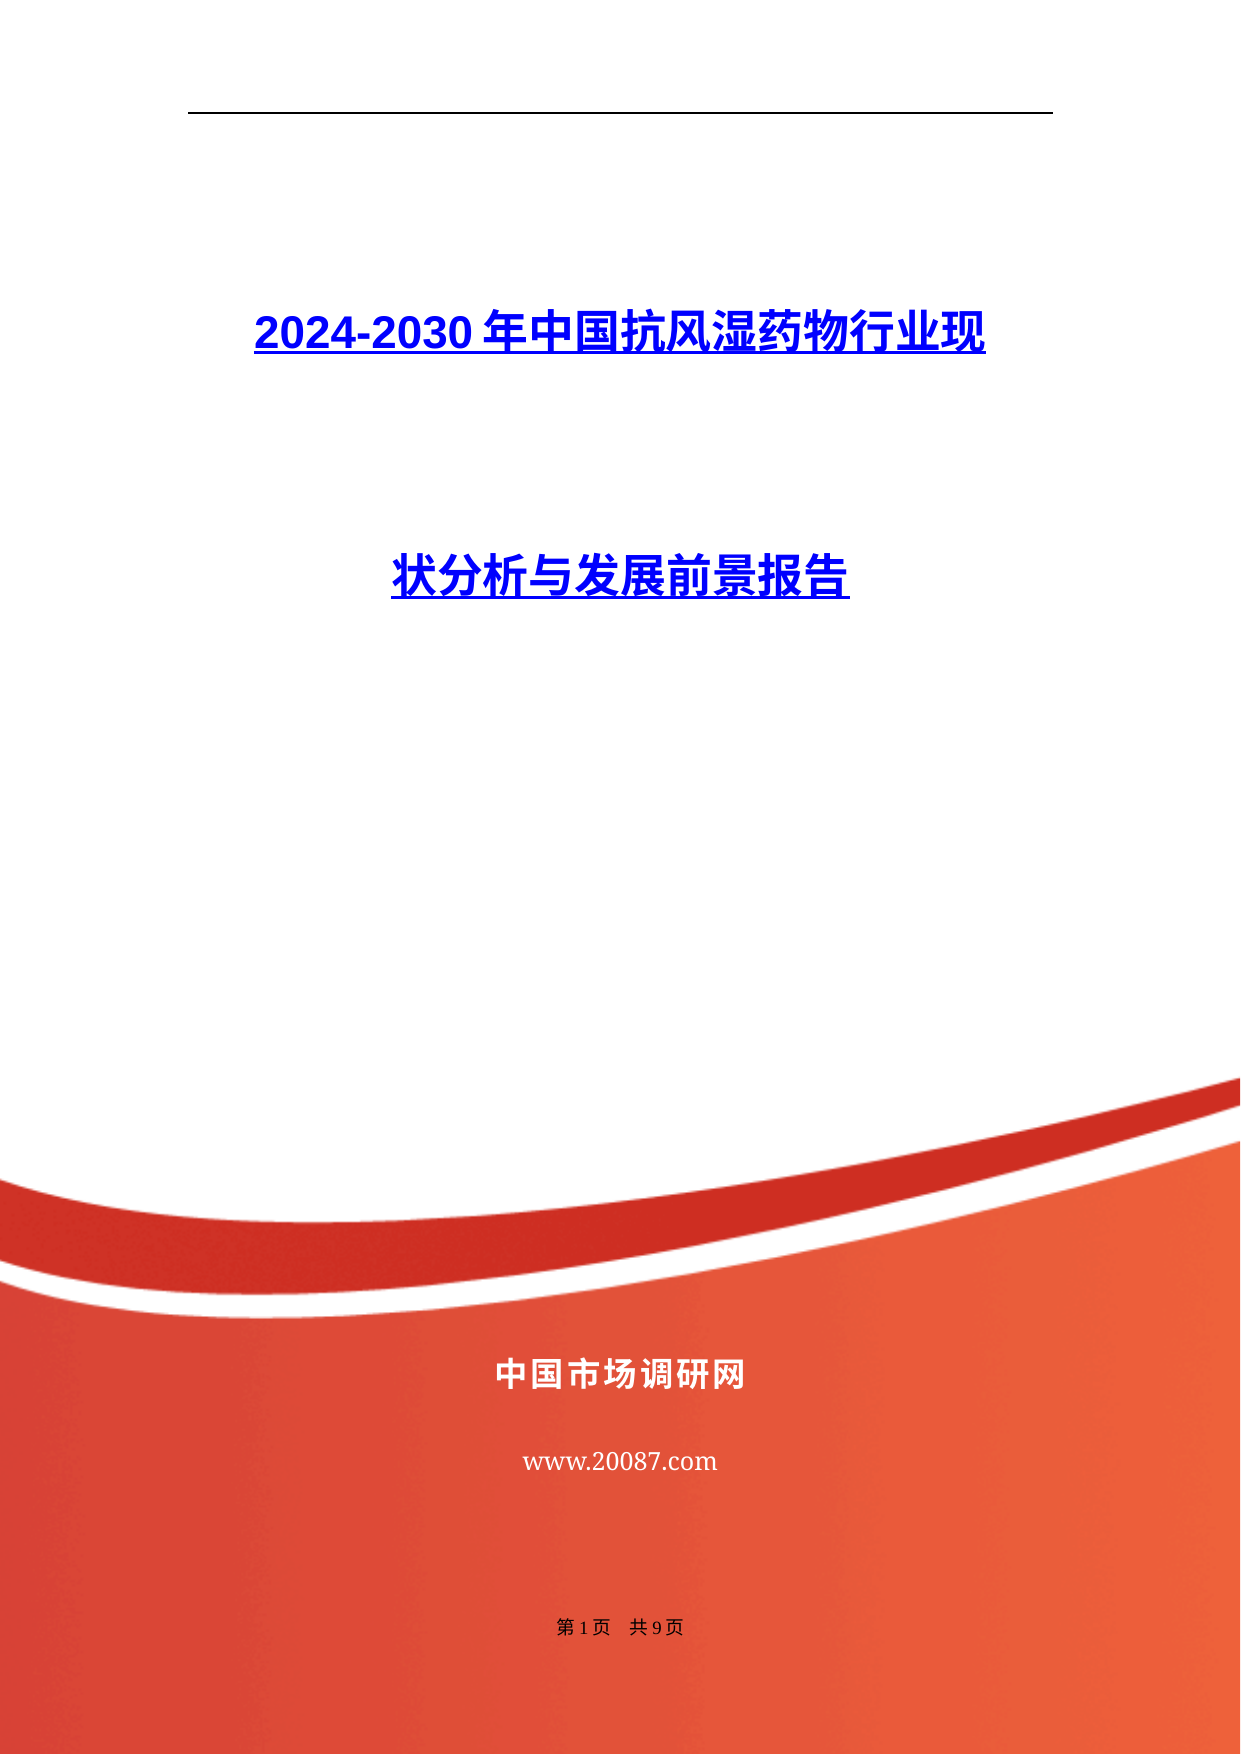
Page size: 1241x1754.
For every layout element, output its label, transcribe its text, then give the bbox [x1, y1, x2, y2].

table_header 2024-2030年中国抗风湿药物行业现状分析与发展前景报告 [188, 207, 1053, 773]
picture [0, 1006, 1241, 1754]
text www.20087.com [187, 1428, 1053, 1493]
subtitle 中国市场调研网 [187, 1339, 1053, 1404]
